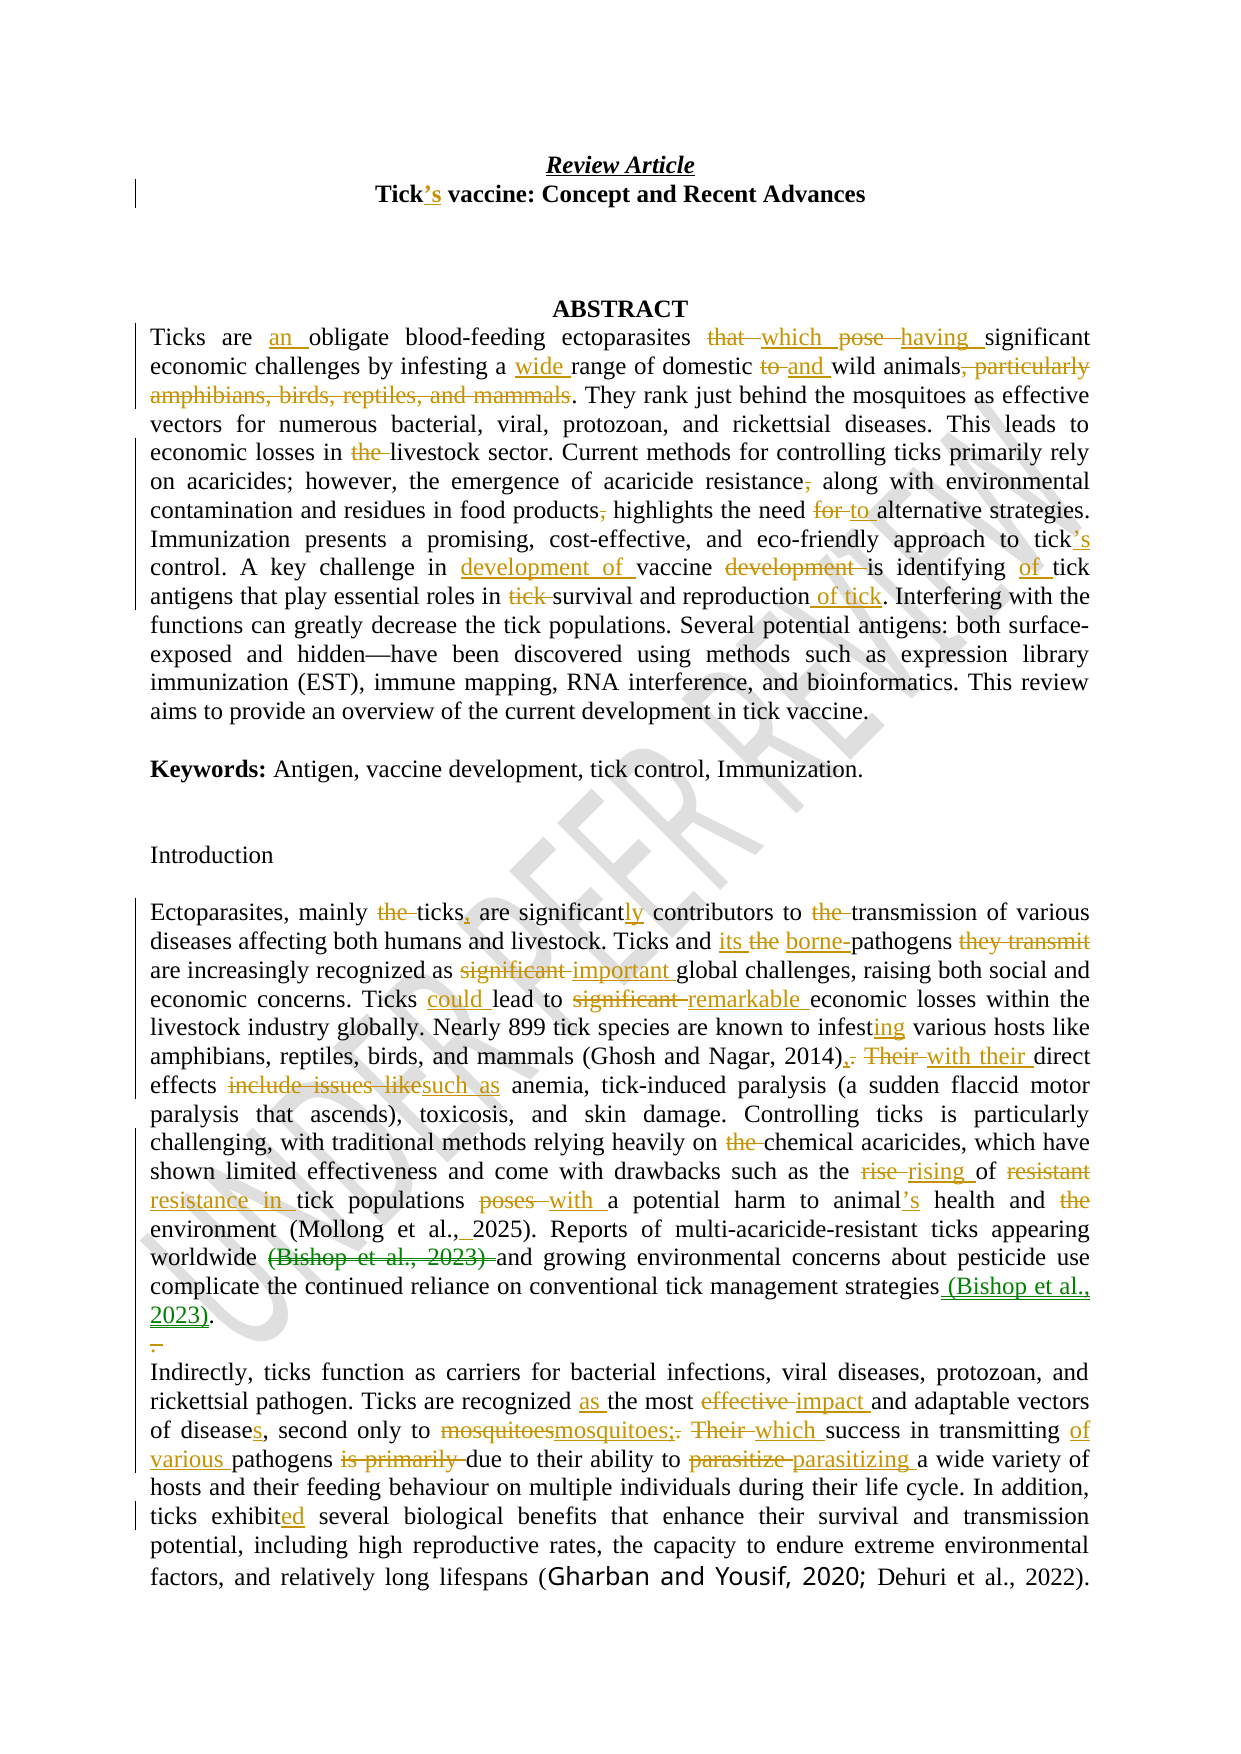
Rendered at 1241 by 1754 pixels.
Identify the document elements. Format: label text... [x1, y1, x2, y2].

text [150, 1357, 1090, 1593]
text ABSTRACT [150, 294, 1090, 322]
text Tick vaccine: Concept and Recent Advances [150, 179, 1090, 207]
text Introduction [150, 840, 1090, 869]
text Review Article [150, 150, 1090, 179]
text Keywords: Antigen, vaccine development, tick control, Immunization. [150, 754, 1090, 782]
text Ectoparasites, mainly ticks are significant contributors to transmission of various diseases affecting both humans and livestock. Ticks and pathogens are increasingly recognized as global challenges, raising both social and economic concerns. Ticks lead to economic losses within the livestock industry globally. Nearly 899 tick species are known to infest various hosts like amphibians, reptiles, birds, and mammals (Ghosh and Nagar, 2014) direct effects anemia, tick-induced paralysis (a sudden flaccid motor paralysis that ascends), toxicosis, and skin damage. Controlling ticks is particularly challenging, with traditional methods relying heavily on chemical acaricides, which have shown limited effectiveness and come with drawbacks such as the of tick populations a potential harm to animal health and environment (Mollong et al.,2025). Reports of multi-acaricide-resistant ticks appearing worldwide and growing environmental concerns about pesticide use complicate the continued reliance on conventional tick management strategies. [150, 897, 1090, 1329]
text Ticks are obligate blood-feeding ectoparasites significant economic challenges by infesting a range of domestic wild animals. They rank just behind the mosquitoes as effective vectors for numerous bacterial, viral, protozoan, and rickettsial diseases. This leads to economic losses in livestock sector. Current methods for controlling ticks primarily rely on acaricides; however, the emergence of acaricide resistance along with environmental contamination and residues in food products highlights the need alternative strategies. Immunization presents a promising, cost-effective, and eco-friendly approach to tick control. A key challenge in vaccine is identifying tick antigens that play essential roles in survival and reproduction. Interfering with the functions can greatly decrease the tick populations. Several potential antigens: both surface-exposed and hidden—have been discovered using methods such as expression library immunization (EST), immune mapping, RNA interference, and bioinformatics. This review aims to provide an overview of the current development in tick vaccine. [150, 322, 1090, 725]
